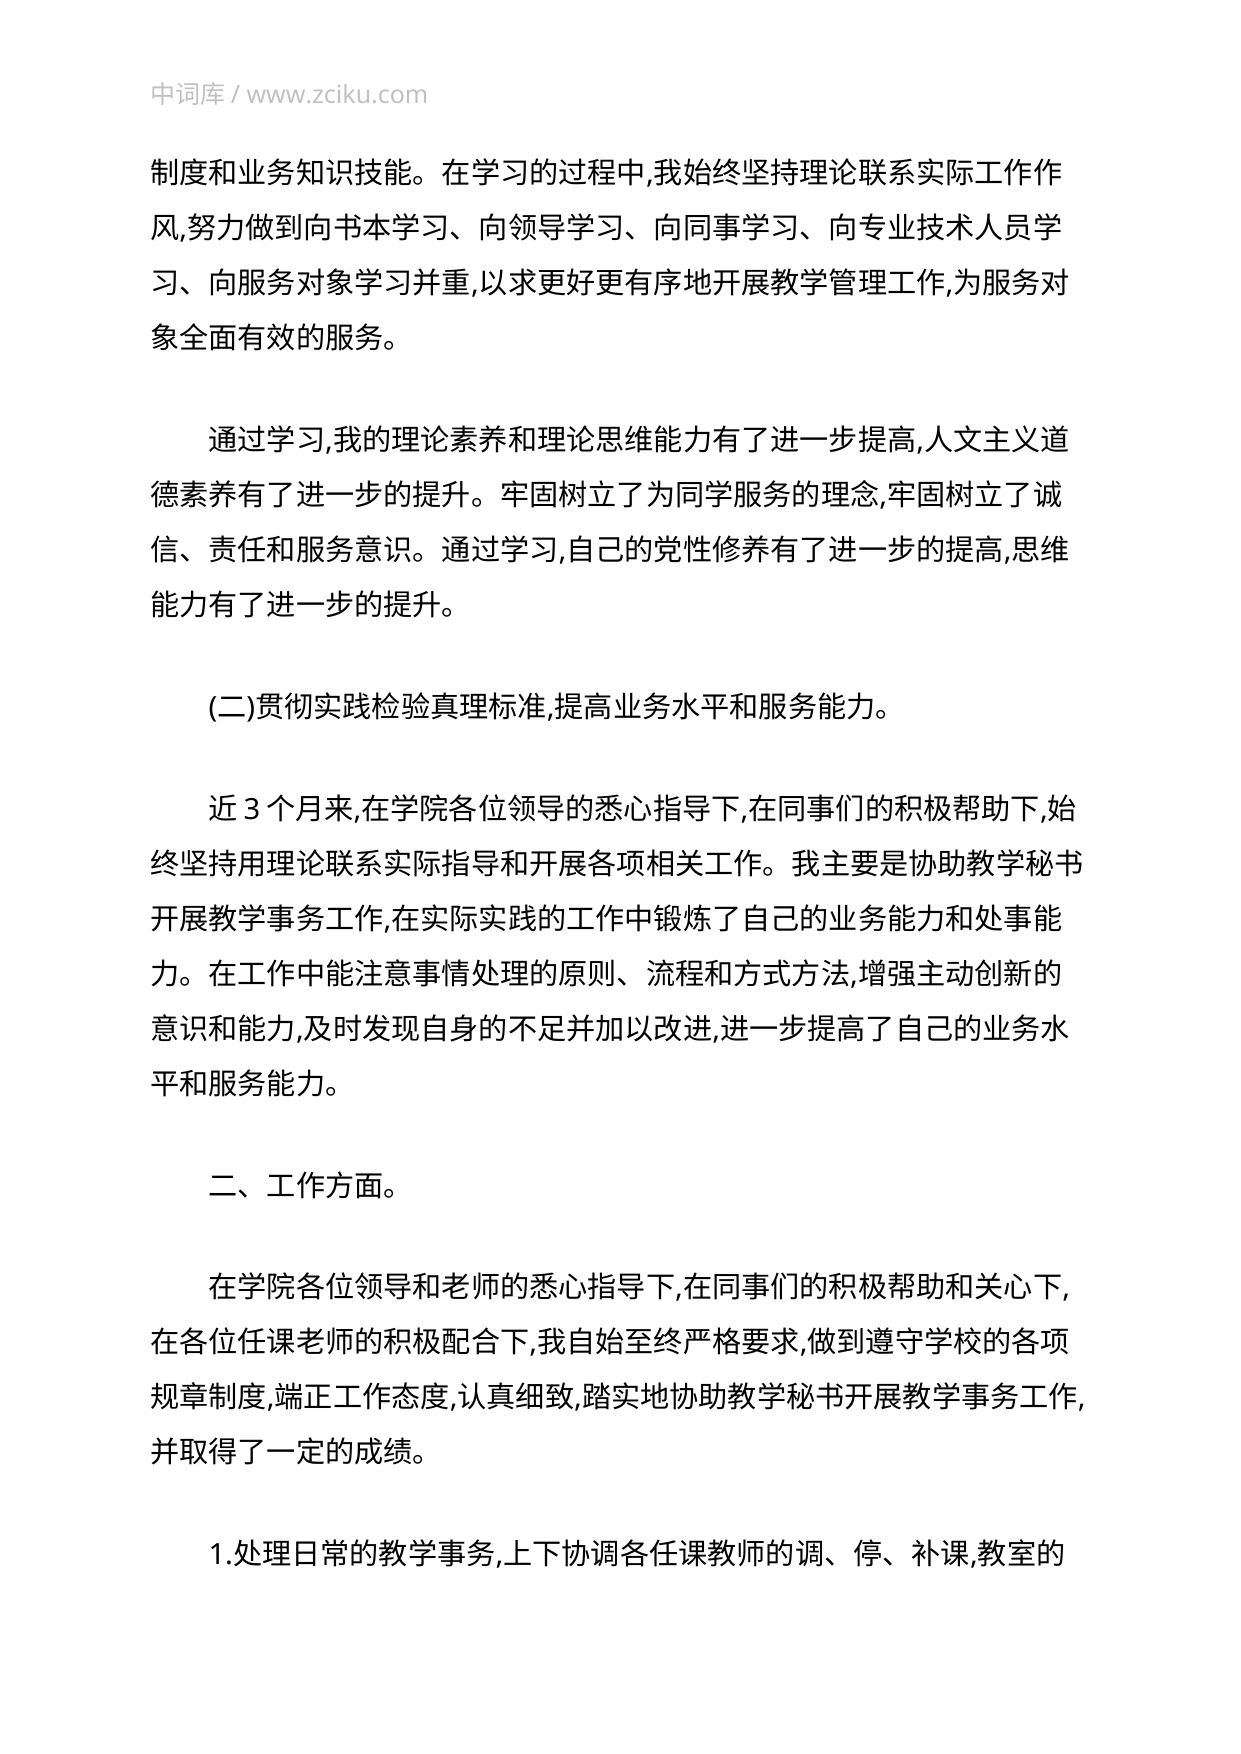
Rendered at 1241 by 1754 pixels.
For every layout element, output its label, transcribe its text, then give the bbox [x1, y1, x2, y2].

text 在学院各位领导和老师的悉心指导下,在同事们的积极帮助和关心下,在各位任课老师的积极配合下,我自始至终严格要求,做到遵守学校的各项规章制度,端正工作态度,认真细致,踏实地协助教学秘书开展教学事务工作,并取得了一定的成绩。 [150, 1264, 1090, 1471]
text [150, 150, 1090, 357]
text 通过学习,我的理论素养和理论思维能力有了进一步提高,人文主义道德素养有了进一步的提升。牢固树立了为同学服务的理念,牢固树立了诚信、责任和服务意识。通过学习,自己的党性修养有了进一步的提高,思维能力有了进一步的提升。 [150, 417, 1090, 624]
text 二、工作方面。 [150, 1162, 1090, 1204]
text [150, 1531, 1090, 1573]
text (二)贯彻实践检验真理标准,提高业务水平和服务能力。 [150, 683, 1090, 726]
text 近3个月来,在学院各位领导的悉心指导下,在同事们的积极帮助下,始终坚持用理论联系实际指导和开展各项相关工作。我主要是协助教学秘书开展教学事务工作,在实际实践的工作中锻炼了自己的业务能力和处事能力。在工作中能注意事情处理的原则、流程和方式方法,增强主动创新的意识和能力,及时发现自身的不足并加以改进,进一步提高了自己的业务水平和服务能力。 [150, 786, 1090, 1103]
